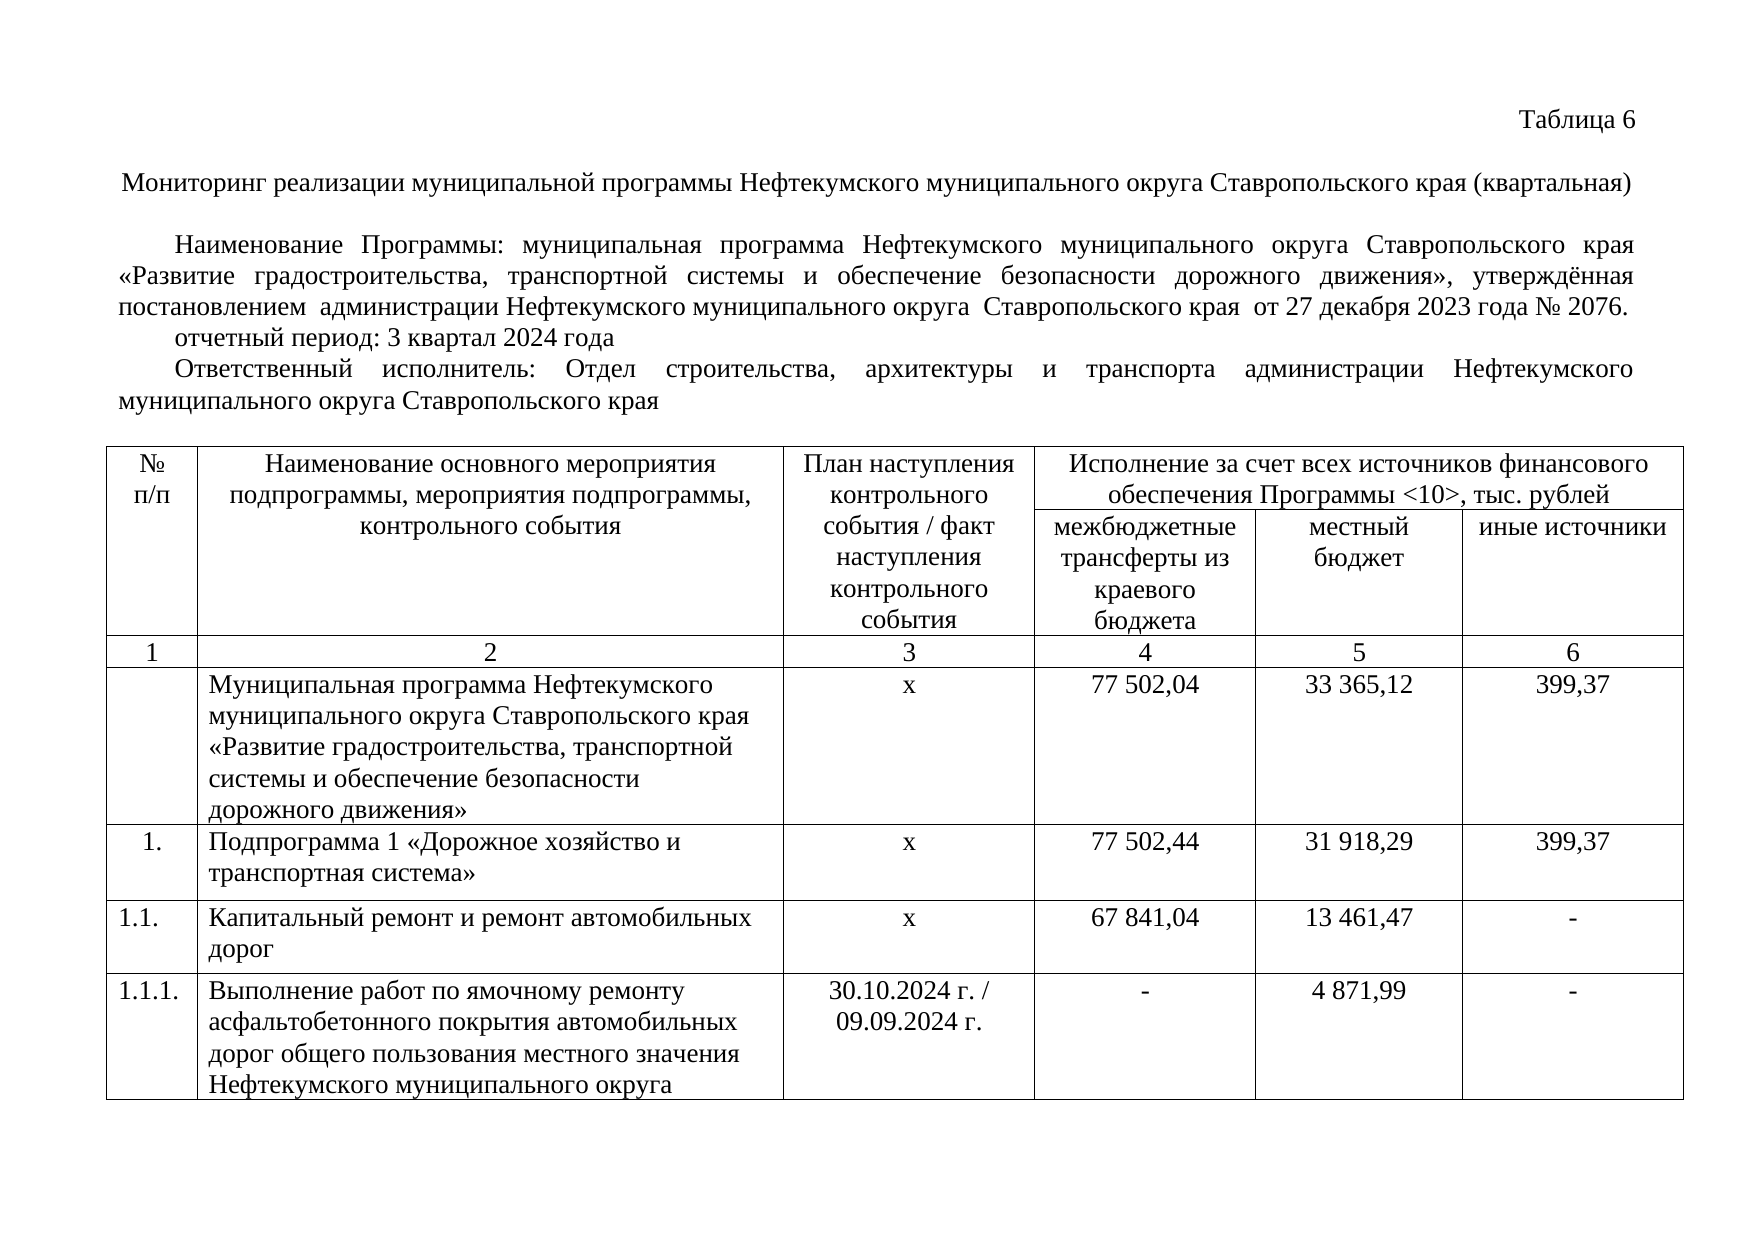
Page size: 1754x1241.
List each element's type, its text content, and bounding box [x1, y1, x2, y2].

table_cell 5 [1256, 636, 1462, 667]
table_cell 33 365,12 [1256, 668, 1462, 824]
table_cell 399,37 [1463, 825, 1683, 899]
table_cell Подпрограмма 1 «Дорожное хозяйство и транспортная система» [198, 825, 783, 899]
table_cell 1.1. [107, 901, 197, 973]
table_cell 1.1.1. [107, 974, 197, 1099]
table_cell 1. [107, 825, 197, 899]
table_cell 3 [784, 636, 1034, 667]
table_cell иные источники [1463, 510, 1683, 635]
table_cell Капитальный ремонт и ремонт автомобильных дорог [198, 901, 783, 973]
table_cell - [1035, 974, 1255, 1099]
table_header Наименование основного мероприятия подпрограммы, мероприятия подпрограммы, контрольного события [198, 447, 783, 635]
table_header План наступления контрольного события / факт наступления контрольного события [784, 447, 1034, 635]
table_cell х [784, 901, 1034, 973]
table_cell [198, 974, 783, 1099]
table_cell 13 461,47 [1256, 901, 1462, 973]
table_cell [784, 974, 1034, 1099]
table_cell 1 [107, 636, 197, 667]
table_cell 77 502,04 [1035, 668, 1255, 824]
table_cell 4 871,99 [1256, 974, 1462, 1099]
text отчетный период: 3 квартал 2024 года [118, 321, 1636, 353]
table_cell 31 918,29 [1256, 825, 1462, 899]
table_cell [107, 668, 197, 824]
table_cell - [1463, 901, 1683, 973]
table_cell 67 841,04 [1035, 901, 1255, 973]
table_header № п/п [107, 447, 197, 635]
table_cell х [784, 668, 1034, 824]
table_cell Муниципальная программа Нефтекумского муниципального округа Ставропольского края «Развитие градостроительства, транспортной системы и обеспечение безопасности дорожного движения» [198, 668, 783, 824]
table_cell 399,37 [1463, 668, 1683, 824]
table_cell 2 [198, 636, 783, 667]
table_header Исполнение за счет всех источников финансового обеспечения Программы <10>, тыс. рублей [1035, 447, 1683, 509]
table_cell 4 [1035, 636, 1255, 667]
text Таблица 6 [118, 103, 1636, 134]
text Наименование Программы: муниципальная программа Нефтекумского муниципального округа Ставропольского края «Развитие градостроительства, транспортной системы и обеспечение безопасности дорожного движения», утверждённая постановлением администрации Нефтекумского муниципального округа Ставропольского края от 27 декабря 2023 года № 2076. [118, 228, 1636, 321]
table_cell - [1463, 974, 1683, 1099]
table_cell х [784, 825, 1034, 899]
text Ответственный исполнитель: Отдел строительства, архитектуры и транспорта администрации Нефтекумского муниципального округа Ставропольского края [118, 353, 1636, 415]
text Мониторинг реализации муниципальной программы Нефтекумского муниципального округа Ставропольского края (квартальная) [118, 166, 1636, 197]
table_cell 77 502,44 [1035, 825, 1255, 899]
table_cell местный бюджет [1256, 510, 1462, 635]
table_cell 6 [1463, 636, 1683, 667]
table_cell межбюджетные трансферты из краевого бюджета [1035, 510, 1255, 635]
